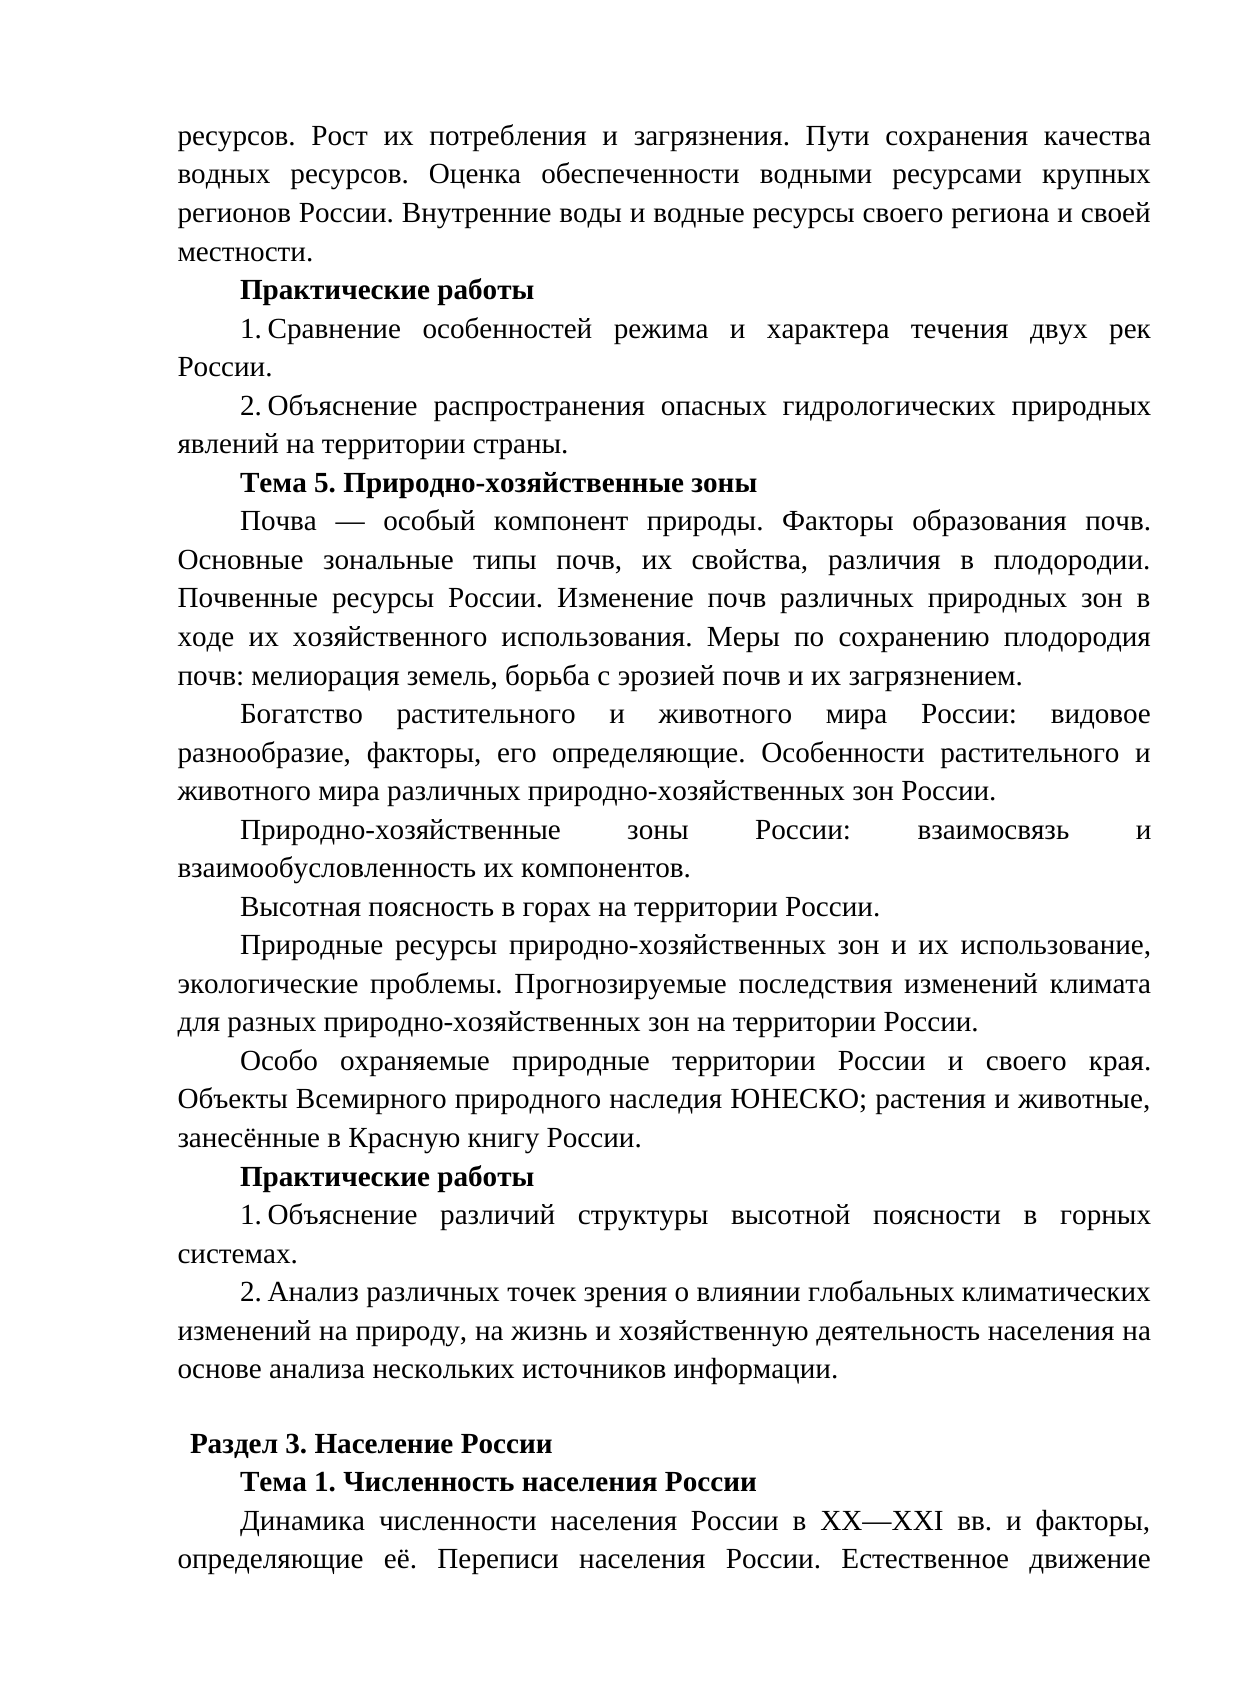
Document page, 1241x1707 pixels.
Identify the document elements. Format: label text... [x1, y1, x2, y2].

text Богатство растительного и животного мира России: видовое разнообразие, факторы, его определяющие. Особенности растительного и животного мира различных природно-хозяйственных зон России. [177, 696, 1152, 807]
text 1. Объяснение различий структуры высотной поясности в горных системах. [177, 1197, 1152, 1269]
text Почва — особый компонент природы. Факторы образования почв. Основные зональные типы почв, их свойства, различия в плодородии. Почвенные ресурсы России. Изменение почв различных природных зон в ходе их хозяйственного использования. Меры по сохранению плодородия почв: мелиорация земель, борьба с эрозией почв и их загрязнением. [177, 503, 1152, 691]
text Практические работы [177, 1159, 1152, 1192]
text 1. Сравнение особенностей режима и характера течения двух рек России. [177, 311, 1152, 383]
text Природно-хозяйственные зоны России: взаимосвязь и взаимообусловленность их компонентов. [177, 812, 1152, 884]
text Природные ресурсы природно-хозяйственных зон и их использование, экологические проблемы. Прогнозируемые последствия изменений климата для разных природно-хозяйственных зон на территории России. [177, 927, 1152, 1038]
text Тема 5. Природно-хозяйственные зоны [177, 465, 1152, 498]
text Раздел 3. Население России [190, 1426, 1152, 1459]
text Тема 1. Численность населения России [177, 1464, 1152, 1498]
text Особо охраняемые природные территории России и своего края. Объекты Всемирного природного наследия ЮНЕСКО; растения и животные, занесённые в Красную книгу России. [177, 1043, 1152, 1154]
text Высотная поясность в горах на территории России. [177, 889, 1152, 922]
text 2. Анализ различных точек зрения о влиянии глобальных климатических изменений на природу, на жизнь и хозяйственную деятельность населения на основе анализа нескольких источников информации. [177, 1274, 1152, 1385]
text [177, 1503, 1152, 1575]
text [177, 118, 1152, 267]
text 2. Объяснение распространения опасных гидрологических природных явлений на территории страны. [177, 388, 1152, 460]
text Практические работы [177, 272, 1152, 306]
